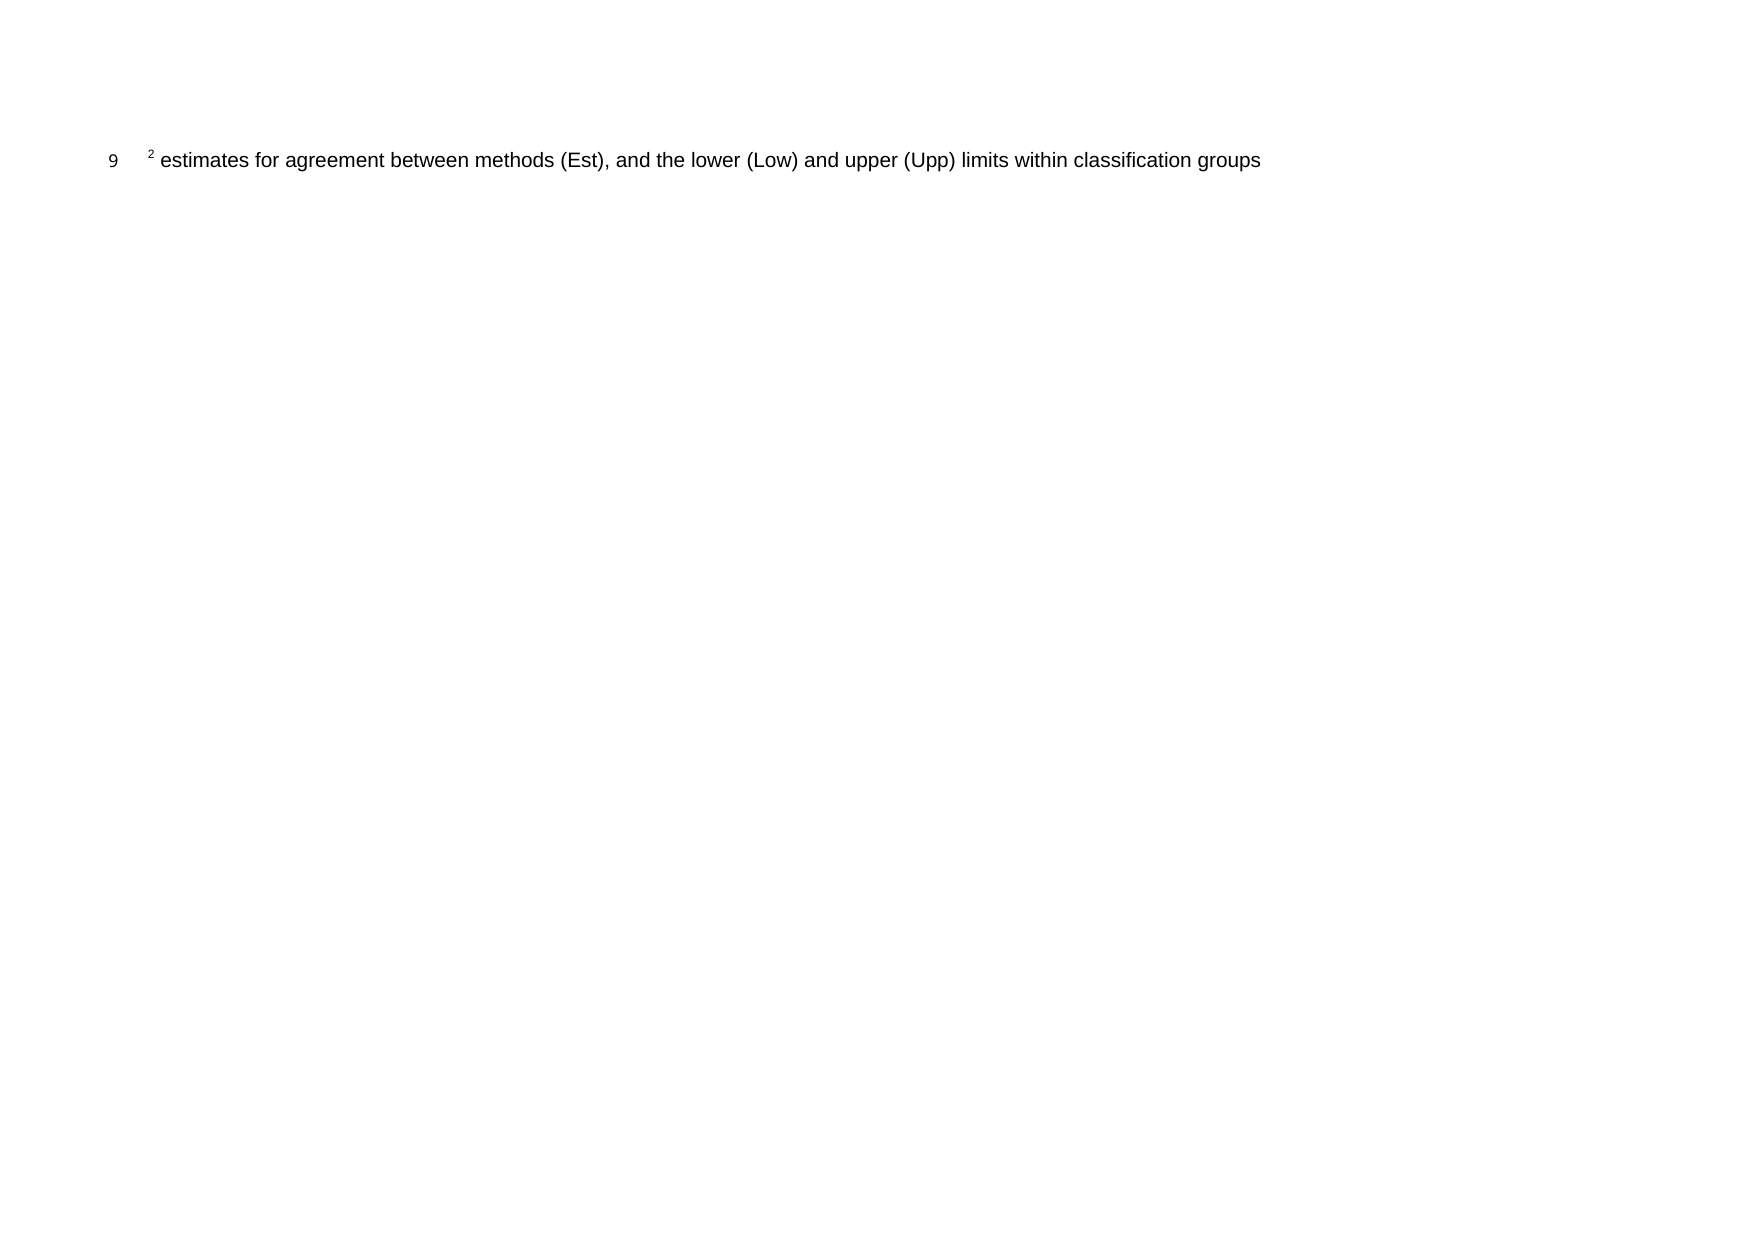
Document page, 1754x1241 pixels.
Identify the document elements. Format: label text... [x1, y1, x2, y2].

text 2 estimates for agreement between methods (Est), and the lower (Low) and upper (Upp) limits within classification groups [148, 148, 1606, 172]
